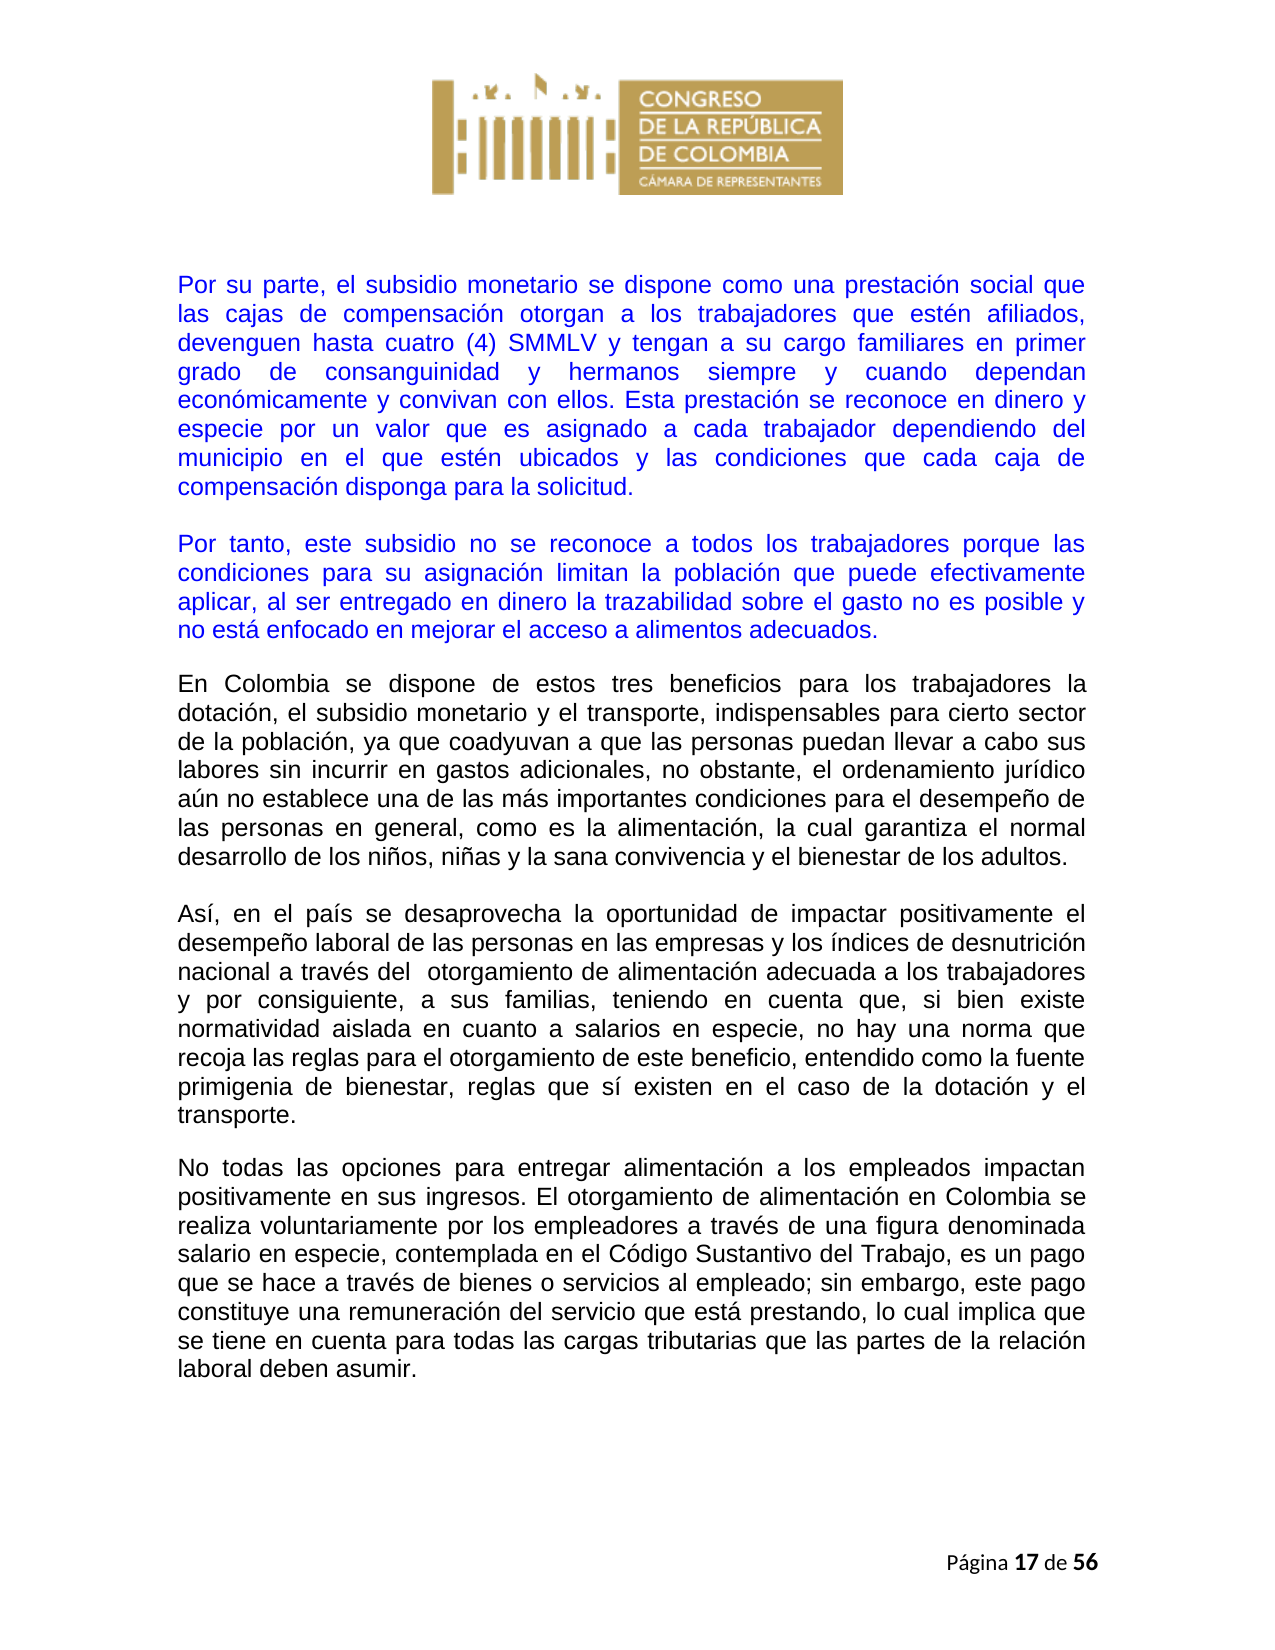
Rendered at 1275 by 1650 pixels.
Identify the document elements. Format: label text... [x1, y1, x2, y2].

text En Colombia se dispone de estos tres beneficios para los trabajadores la dotación, el subsidio monetario y el transporte, indispensables para cierto sector de la población, ya que coadyuvan a que las personas puedan llevar a cabo sus labores sin incurrir en gastos adicionales, no obstante, el ordenamiento jurídico aún no establece una de las más importantes condiciones para el desempeño de las personas en general, como es la alimentación, la cual garantiza el normal desarrollo de los niños, niñas y la sana convivencia y el bienestar de los adultos. [177, 669, 1087, 871]
text Por tanto, este subsidio no se reconoce a todos los trabajadores porque las condiciones para su asignación limitan la población que puede efectivamente aplicar, al ser entregado en dinero la trazabilidad sobre el gasto no es posible y no está enfocado en mejorar el acceso a alimentos adecuados. [177, 529, 1087, 644]
text Así, en el país se desaprovecha la oportunidad de impactar positivamente el desempeño laboral de las personas en las empresas y los índices de desnutrición nacional a través del otorgamiento de alimentación adecuada a los trabajadores y por consiguiente, a sus familias, teniendo en cuenta que, si bien existe normatividad aislada en cuanto a salarios en especie, no hay una norma que recoja las reglas para el otorgamiento de este beneficio, entendido como la fuente primigenia de bienestar, reglas que sí existen en el caso de la dotación y el transporte. [177, 899, 1087, 1129]
text Por su parte, el subsidio monetario se dispone como una prestación social que las cajas de compensación otorgan a los trabajadores que estén afiliados, devenguen hasta cuatro (4) SMMLV y tengan a su cargo familiares en primer grado de consanguinidad y hermanos siempre y cuando dependan económicamente y convivan con ellos. Esta prestación se reconoce en dinero y especie por un valor que es asignado a cada trabajador dependiendo del municipio en el que estén ubicados y las condiciones que cada caja de compensación disponga para la solicitud. [177, 270, 1087, 500]
text No todas las opciones para entregar alimentación a los empleados impactan positivamente en sus ingresos. El otorgamiento de alimentación en Colombia se realiza voluntariamente por los empleadores a través de una figura denominada salario en especie, contemplada en el Código Sustantivo del Trabajo, es un pago que se hace a través de bienes o servicios al empleado; sin embargo, este pago constituye una remuneración del servicio que está prestando, lo cual implica que se tiene en cuenta para todas las cargas tributarias que las partes de la relación laboral deben asumir. [177, 1153, 1087, 1383]
picture [432, 73, 843, 195]
